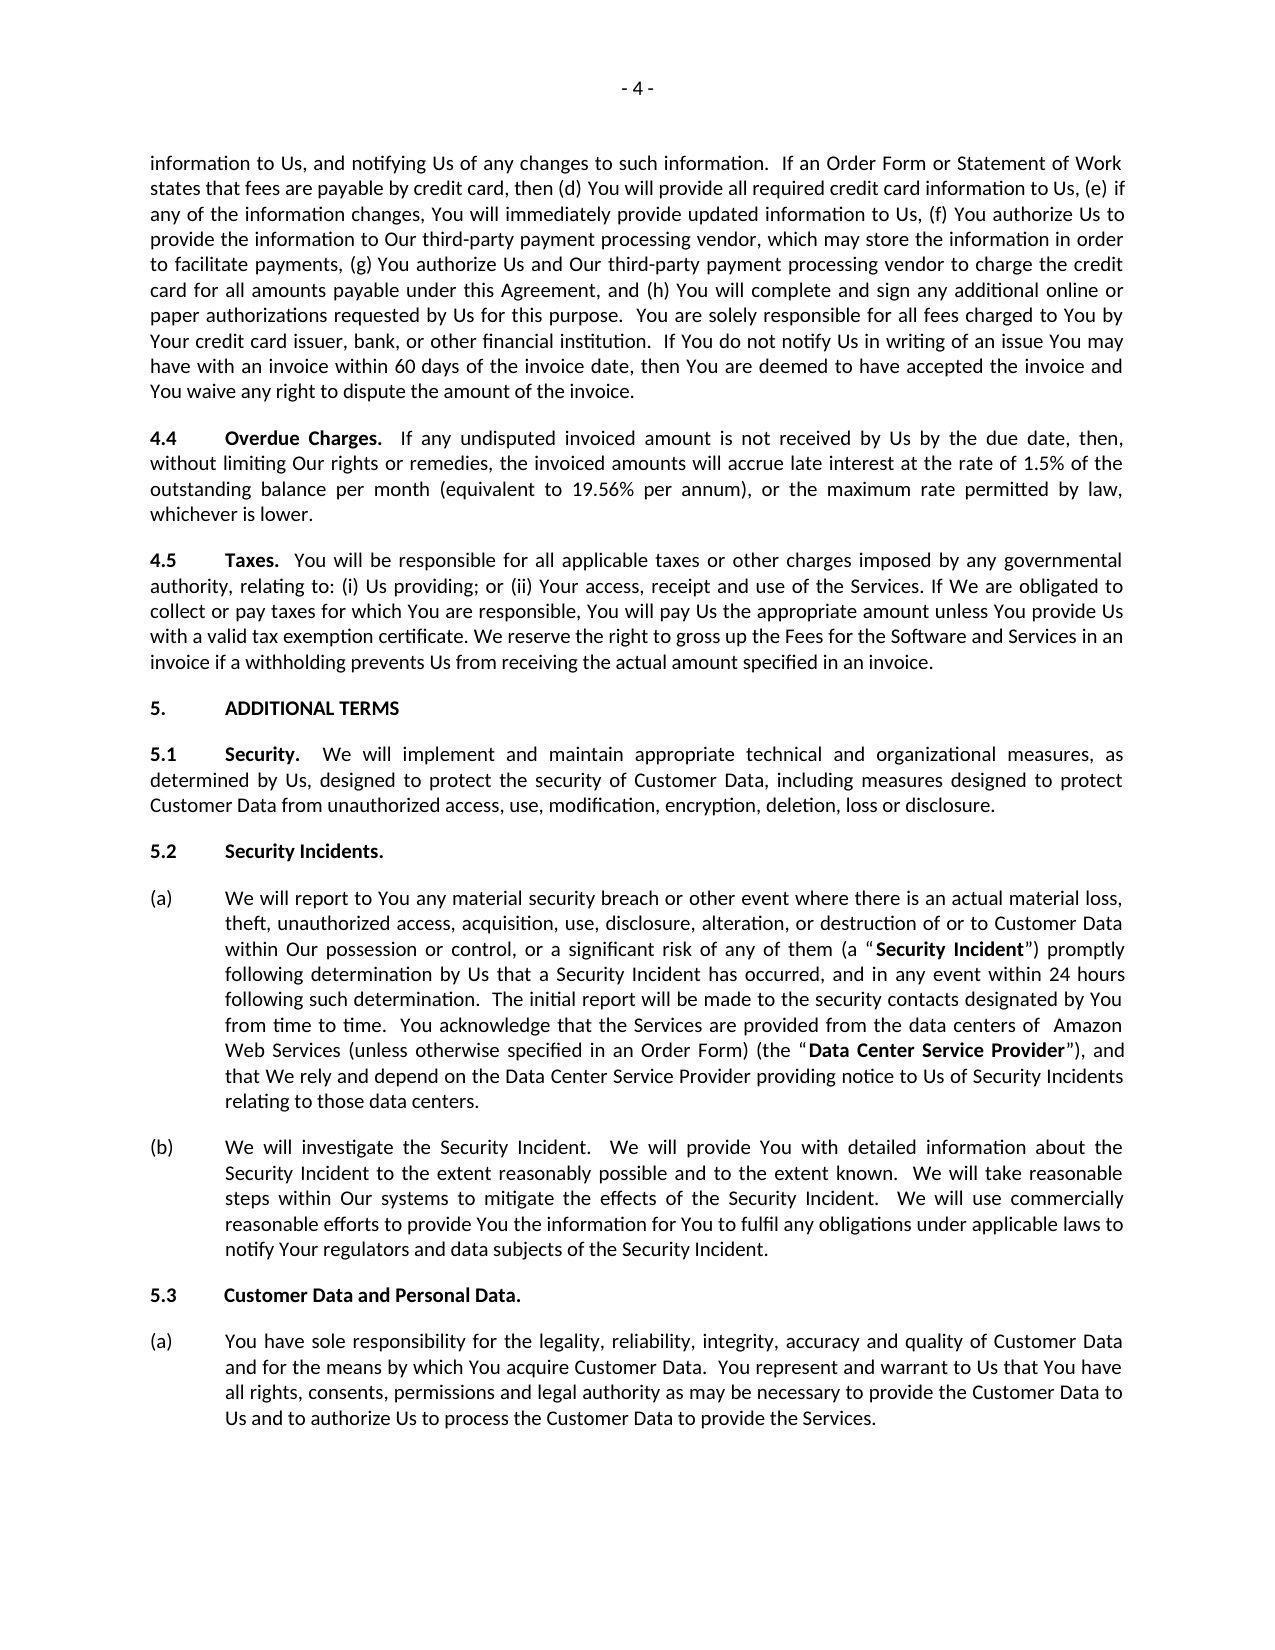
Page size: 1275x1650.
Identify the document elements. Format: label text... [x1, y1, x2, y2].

list Customer Data and Personal Data. [150, 1282, 1125, 1308]
list Taxes. You will be responsible for all applicable taxes or other charges imposed by any governmental authority, relating to: (i) Us providing; or (ii) Your access, receipt and use of the Services. If We are obligated to collect or pay taxes for which You are responsible, You will pay Us the appropriate amount unless You provide Us with a valid tax exemption certificate. We reserve the right to gross up the Fees for the Software and Services in an invoice if a withholding prevents Us from receiving the actual amount specified in an invoice. [150, 547, 1125, 674]
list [150, 150, 1125, 404]
list ADDITIONAL TERMS [150, 695, 1125, 721]
list We will investigate the Security Incident. We will provide You with detailed information about the Security Incident to the extent reasonably possible and to the extent known. We will take reasonable steps within Our systems to mitigate the effects of the Security Incident. We will use commercially reasonable efforts to provide You the information for You to fulfil any obligations under applicable laws to notify Your regulators and data subjects of the Security Incident. [150, 1134, 1125, 1262]
list We will report to You any material security breach or other event where there is an actual material loss, theft, unauthorized access, acquisition, use, disclosure, alteration, or destruction of or to Customer Data within Our possession or control, or a significant risk of any of them (a “Security Incident”) promptly following determination by Us that a Security Incident has occurred, and in any event within 24 hours following such determination. The initial report will be made to the security contacts designated by You from time to time. You acknowledge that the Services are provided from the data centers of Amazon Web Services (unless otherwise specified in an Order Form) (the “Data Center Service Provider”), and that We rely and depend on the Data Center Service Provider providing notice to Us of Security Incidents relating to those data centers. [150, 885, 1125, 1114]
list Overdue Charges. If any undisputed invoiced amount is not received by Us by the due date, then, without limiting Our rights or remedies, the invoiced amounts will accrue late interest at the rate of 1.5% of the outstanding balance per month (equivalent to 19.56% per annum), or the maximum rate permitted by law, whichever is lower. [150, 425, 1125, 527]
list You have sole responsibility for the legality, reliability, integrity, accuracy and quality of Customer Data and for the means by which You acquire Customer Data. You represent and warrant to Us that You have all rights, consents, permissions and legal authority as may be necessary to provide the Customer Data to Us and to authorize Us to process the Customer Data to provide the Services. [150, 1329, 1125, 1430]
list Security. We will implement and maintain appropriate technical and organizational measures, as determined by Us, designed to protect the security of Customer Data, including measures designed to protect Customer Data from unauthorized access, use, modification, encryption, deletion, loss or disclosure. [150, 742, 1125, 818]
list Security Incidents. [150, 839, 1125, 864]
